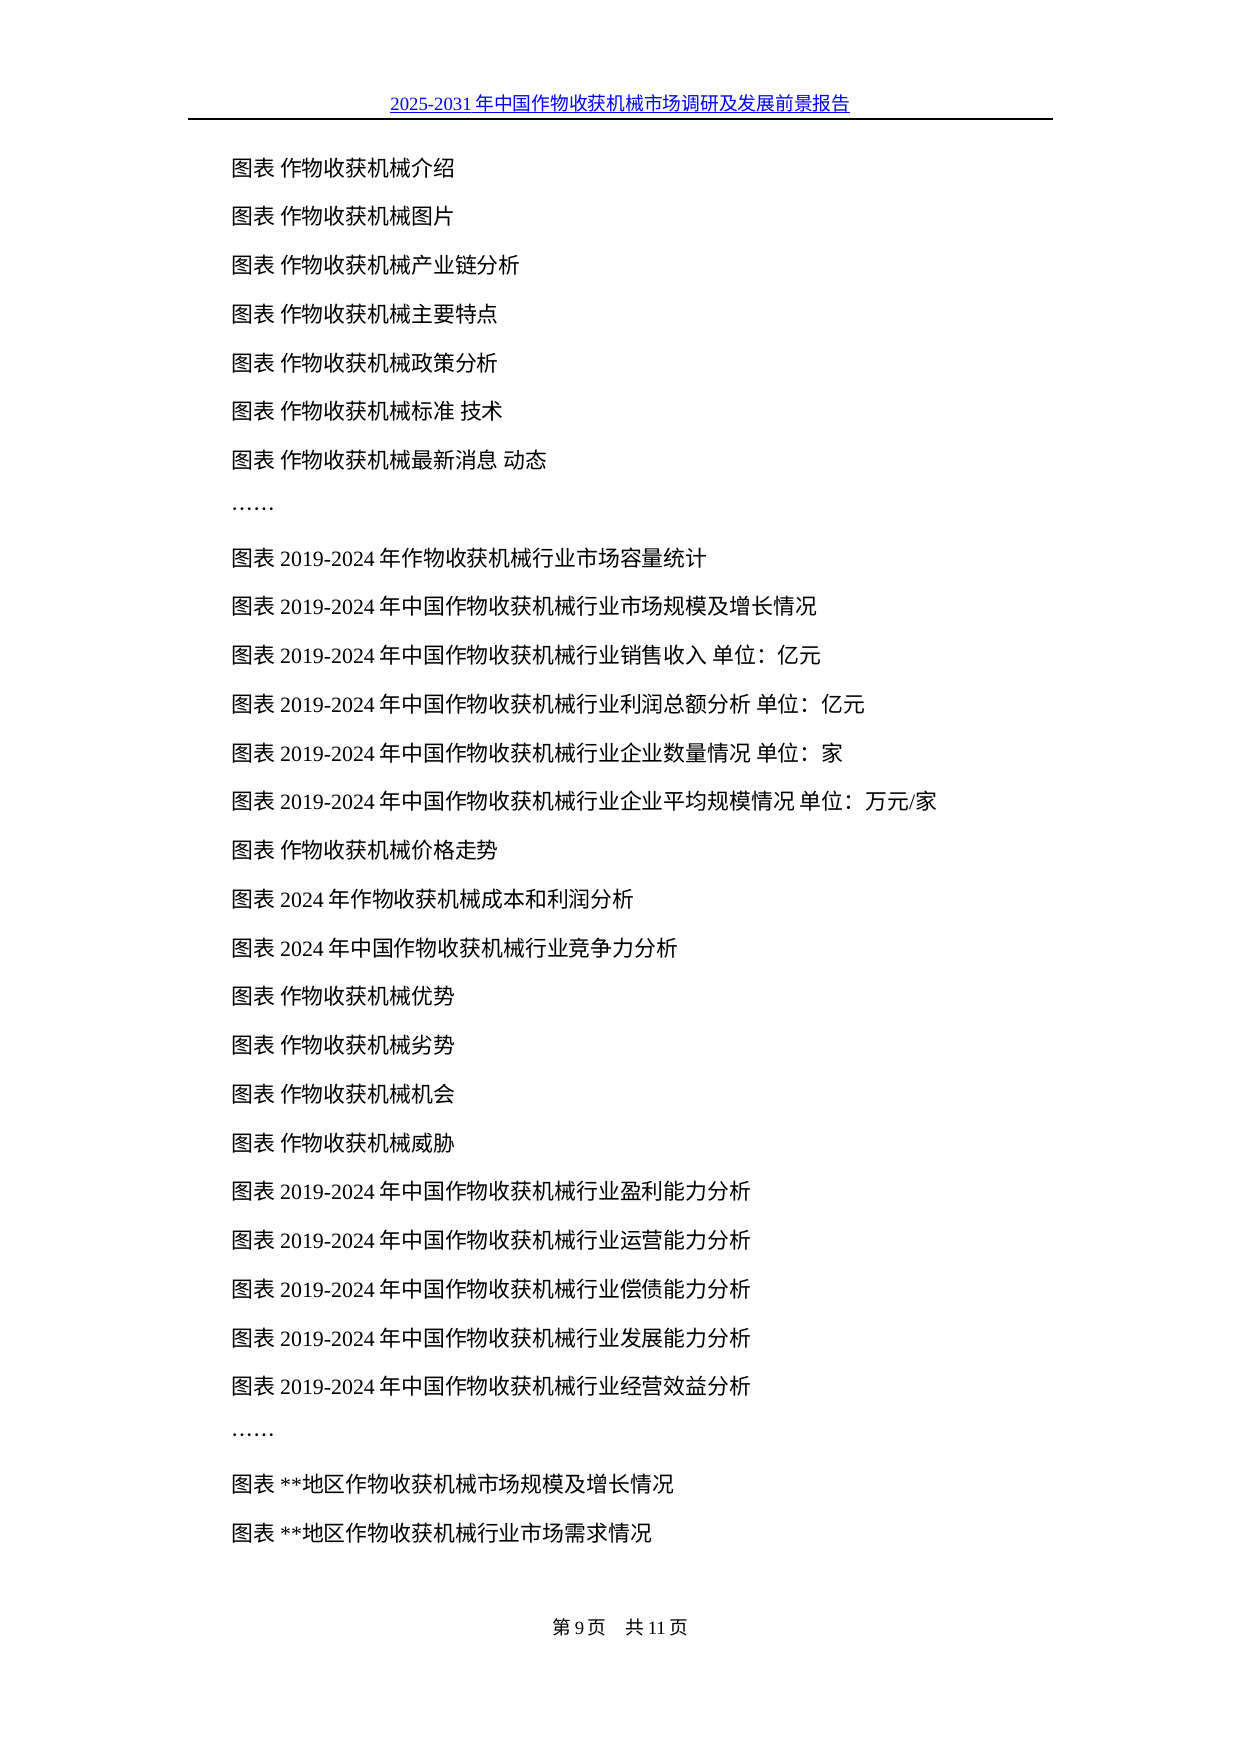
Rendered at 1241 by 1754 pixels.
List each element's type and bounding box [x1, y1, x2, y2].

text [187, 150, 1053, 1548]
